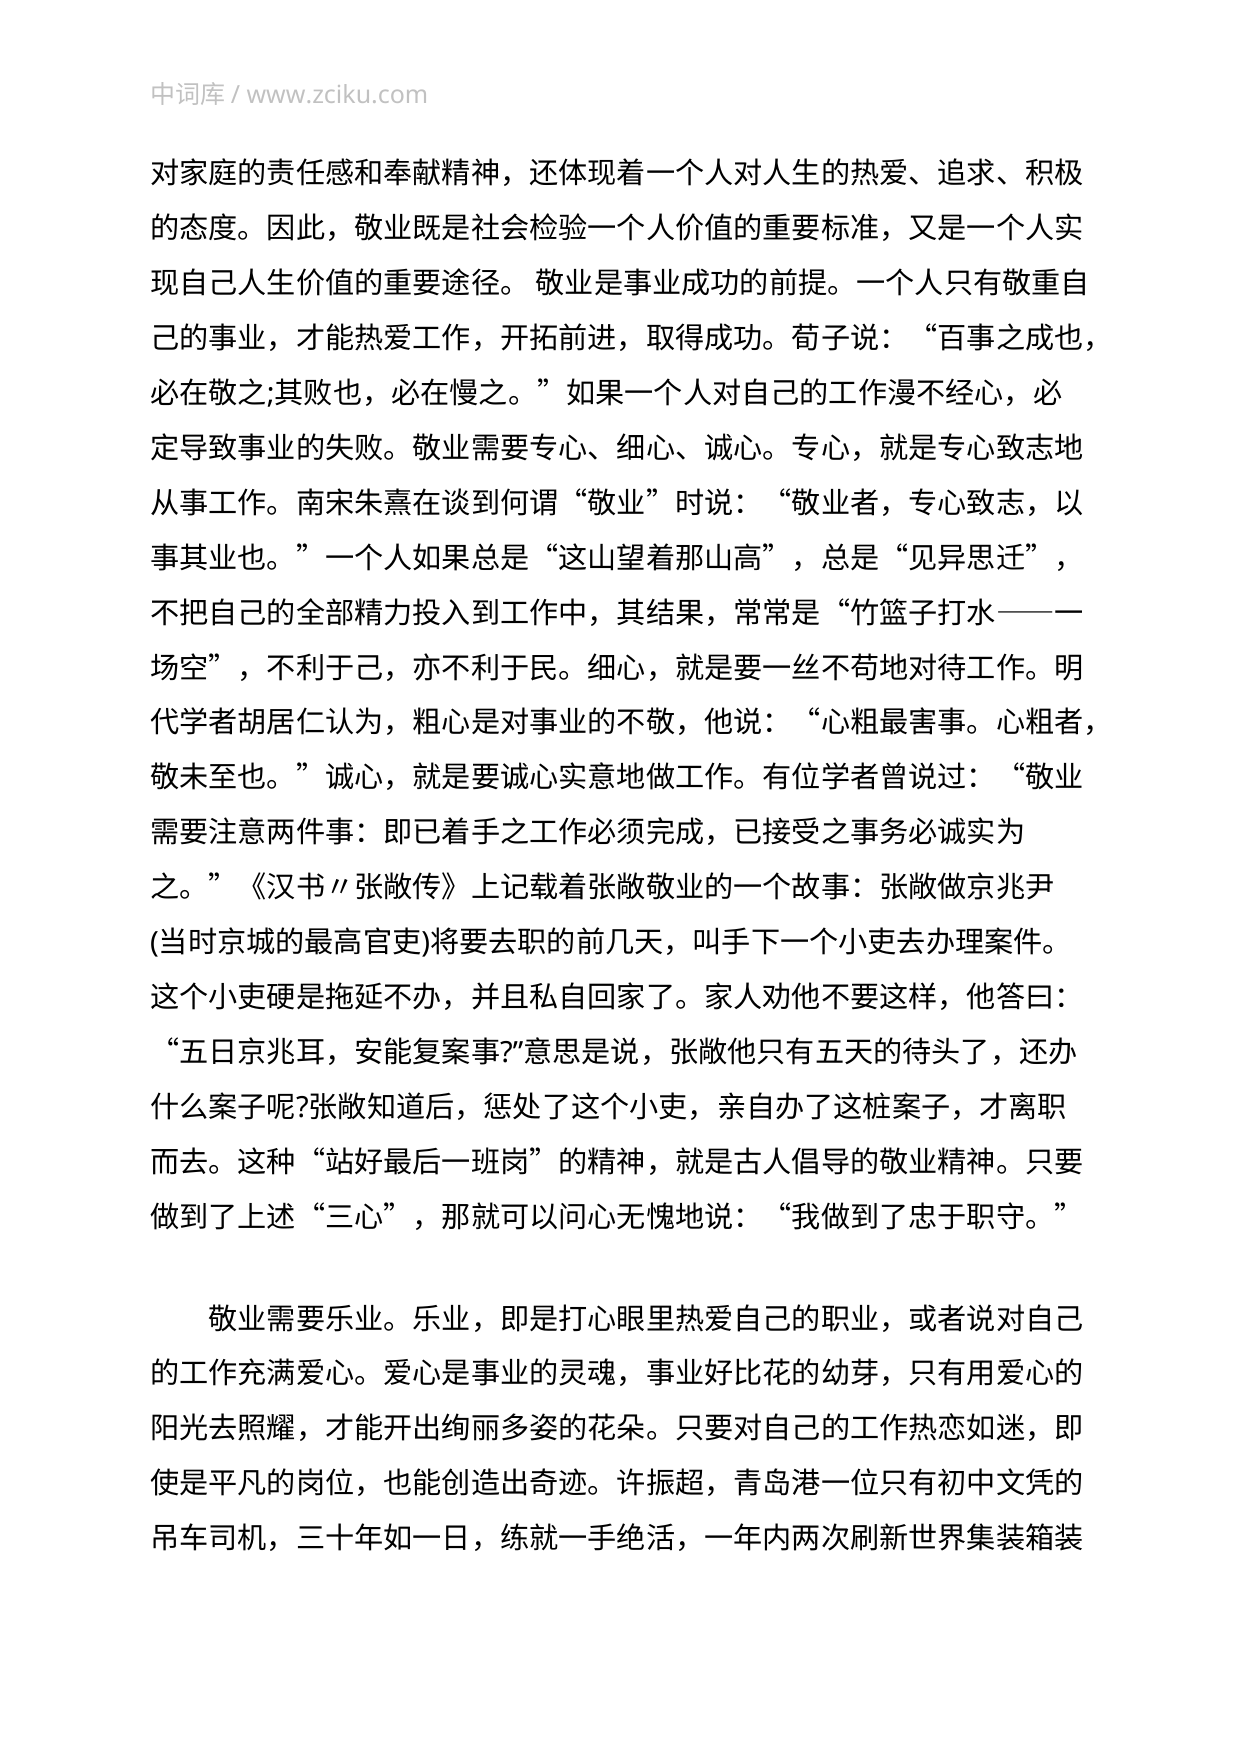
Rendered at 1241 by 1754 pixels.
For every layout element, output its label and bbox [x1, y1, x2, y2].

text [150, 150, 1090, 1236]
text [150, 1295, 1090, 1557]
